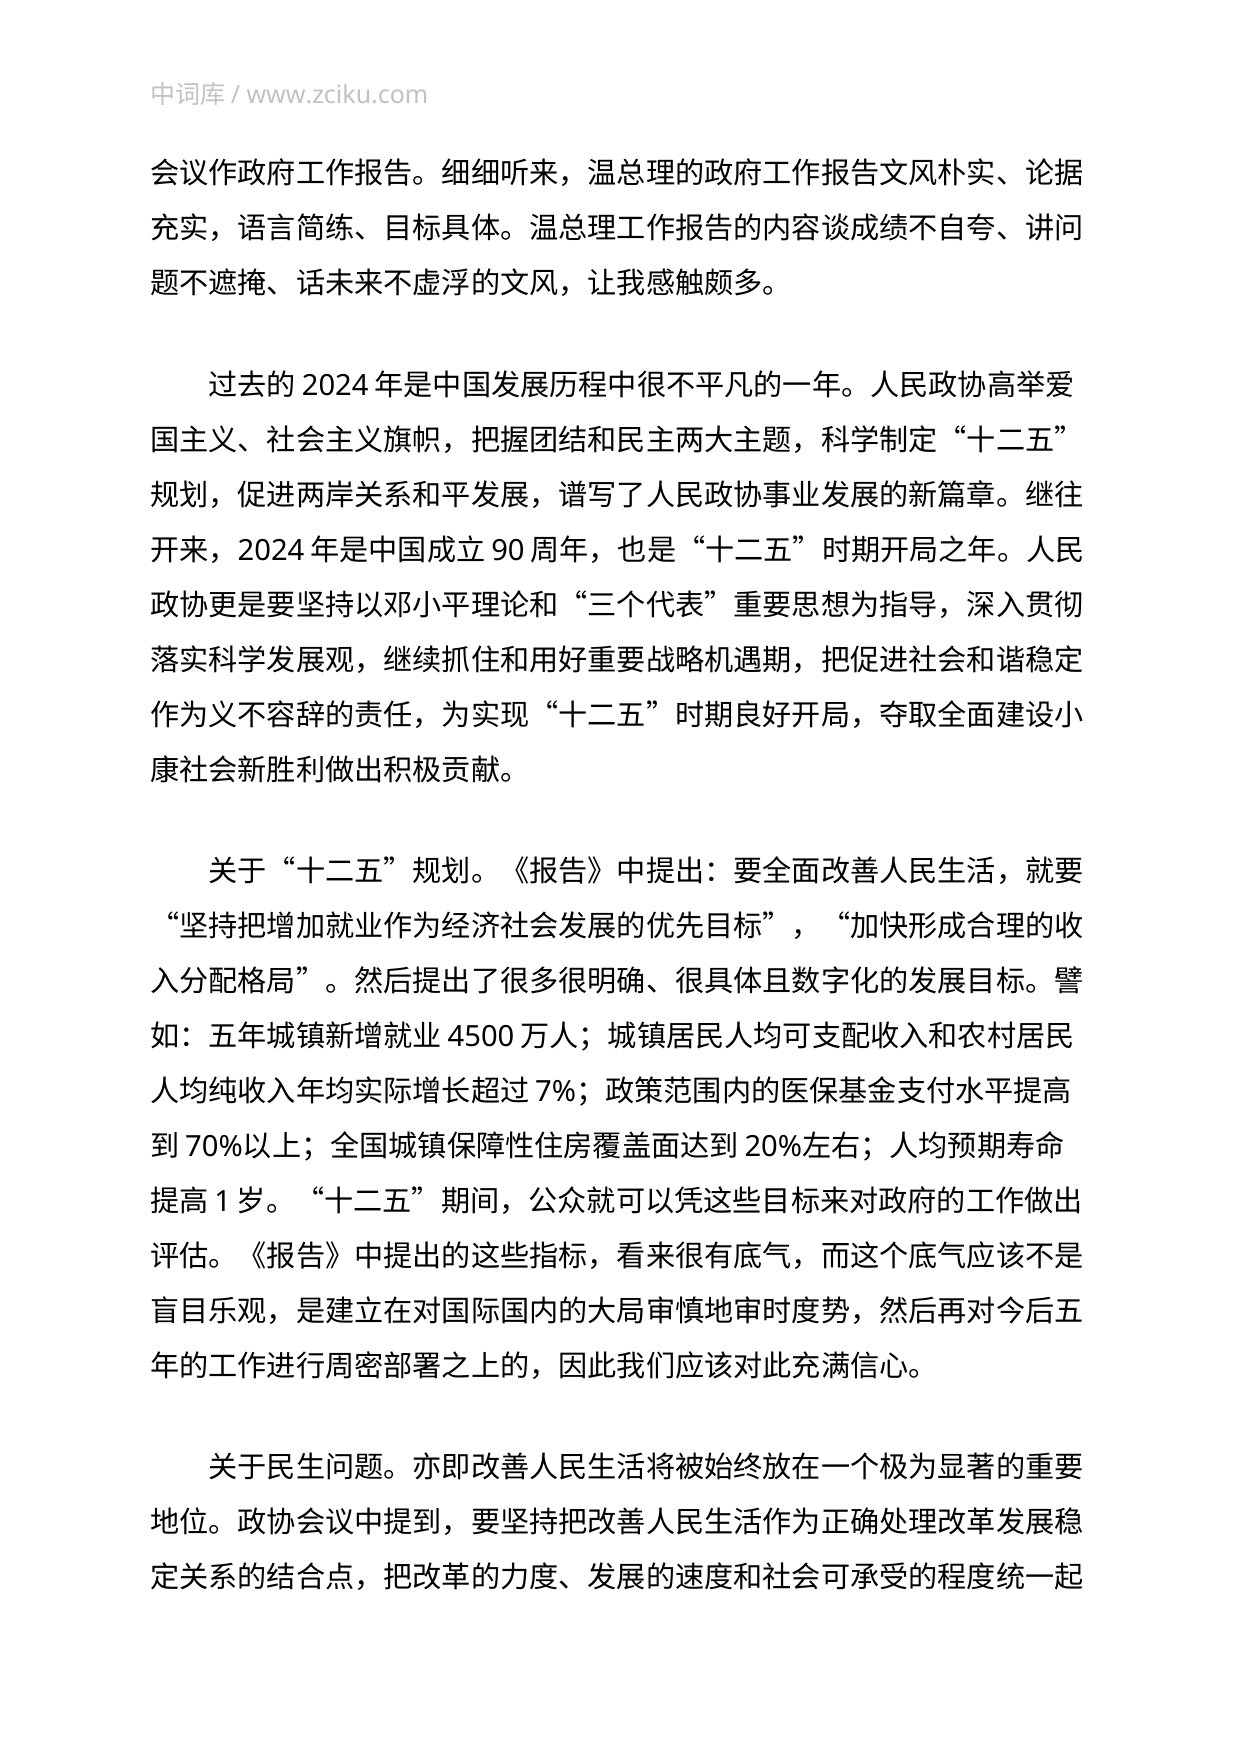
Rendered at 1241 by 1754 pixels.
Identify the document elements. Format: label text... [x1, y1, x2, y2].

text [150, 1444, 1090, 1596]
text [150, 150, 1090, 302]
text 关于“十二五”规划。《报告》中提出：要全面改善人民生活，就要“坚持把增加就业作为经济社会发展的优先目标”，“加快形成合理的收入分配格局”。然后提出了很多很明确、很具体且数字化的发展目标。譬如：五年城镇新增就业4500万人；城镇居民人均可支配收入和农村居民人均纯收入年均实际增长超过7%；政策范围内的医保基金支付水平提高到70%以上；全国城镇保障性住房覆盖面达到20%左右；人均预期寿命提高1岁。“十二五”期间，公众就可以凭这些目标来对政府的工作做出评估。《报告》中提出的这些指标，看来很有底气，而这个底气应该不是盲目乐观，是建立在对国际国内的大局审慎地审时度势，然后再对今后五年的工作进行周密部署之上的，因此我们应该对此充满信心。 [150, 848, 1090, 1384]
text 过去的2024年是中国发展历程中很不平凡的一年。人民政协高举爱国主义、社会主义旗帜，把握团结和民主两大主题，科学制定“十二五”规划，促进两岸关系和平发展，谱写了人民政协事业发展的新篇章。继往开来，2024年是中国成立90周年，也是“十二五”时期开局之年。人民政协更是要坚持以邓小平理论和“三个代表”重要思想为指导，深入贯彻落实科学发展观，继续抓住和用好重要战略机遇期，把促进社会和谐稳定作为义不容辞的责任，为实现“十二五”时期良好开局，夺取全面建设小康社会新胜利做出积极贡献。 [150, 362, 1090, 788]
